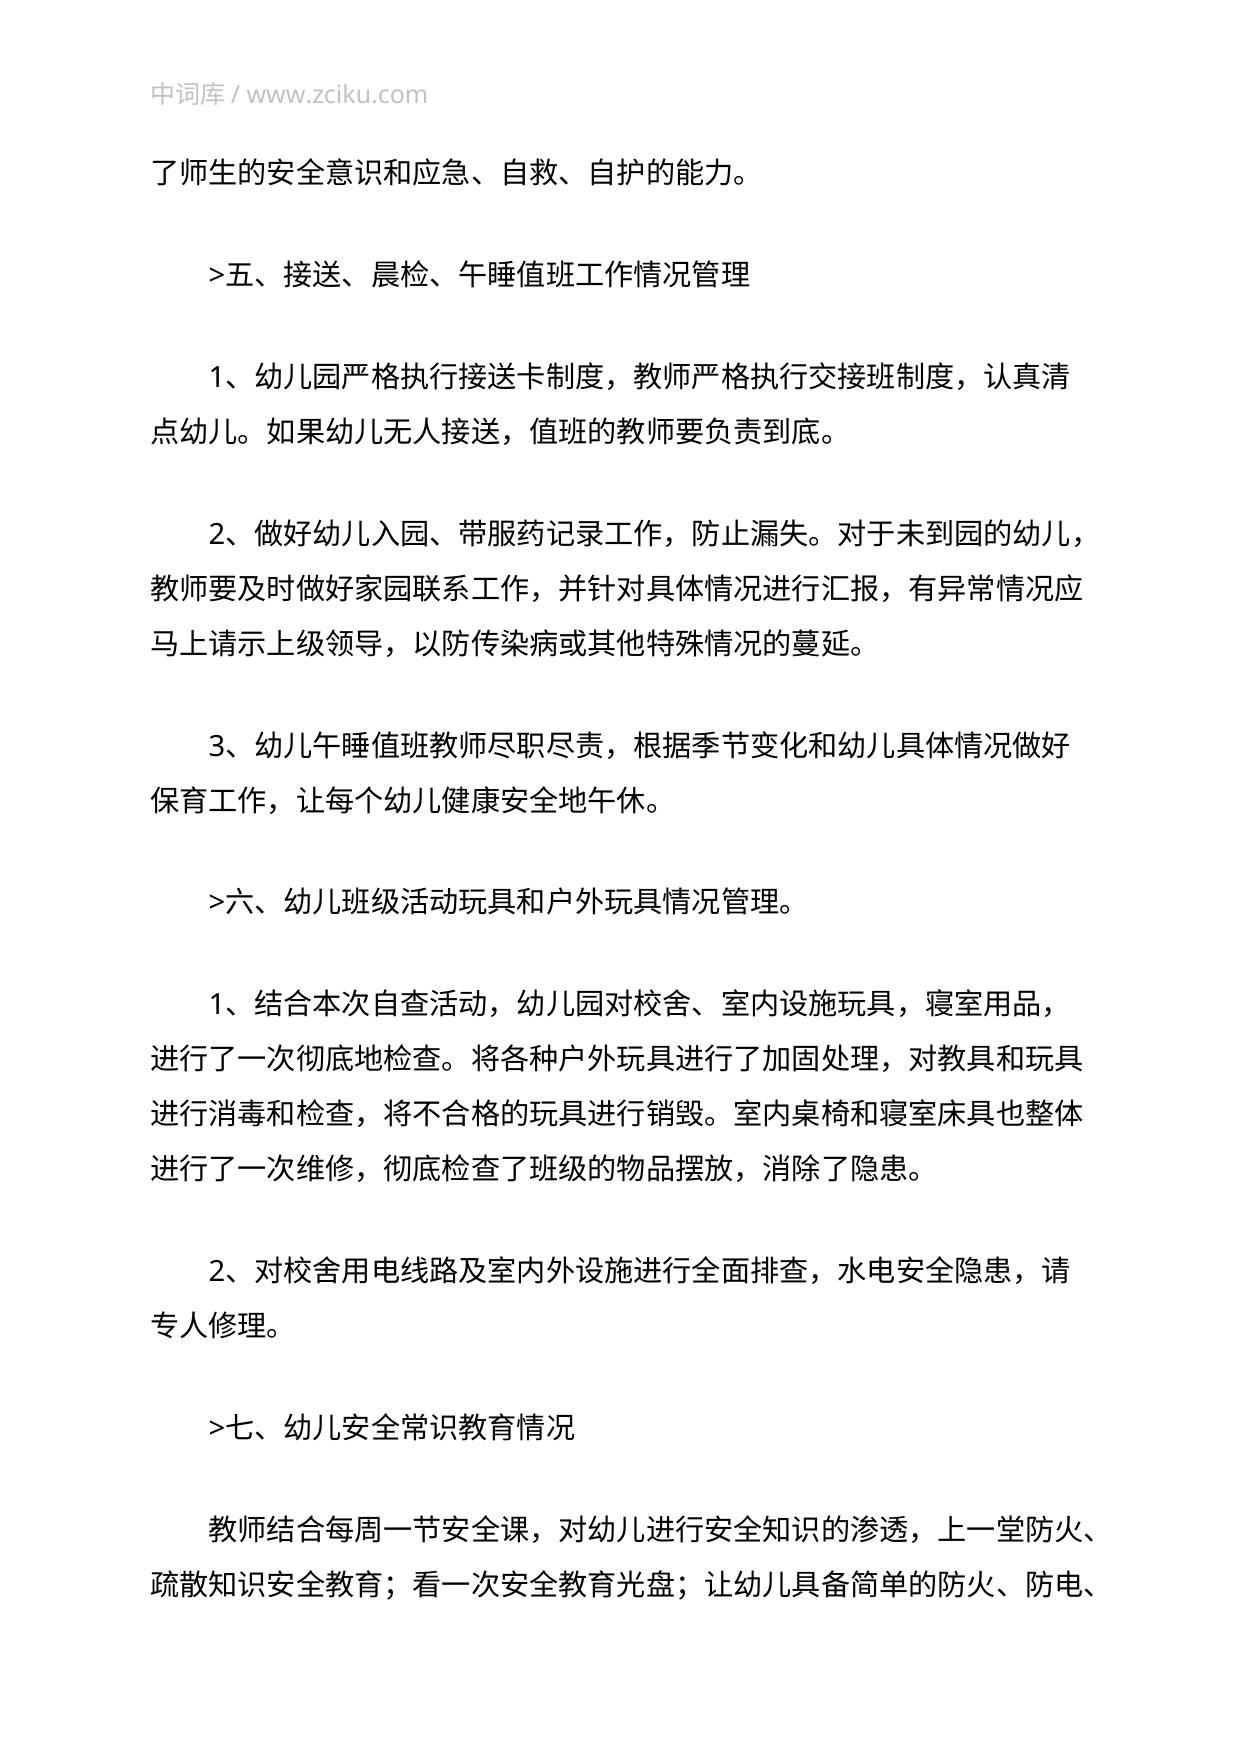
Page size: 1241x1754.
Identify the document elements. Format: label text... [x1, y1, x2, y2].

text >六、幼儿班级活动玩具和户外玩具情况管理。 [150, 879, 1090, 921]
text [150, 1506, 1090, 1603]
text >七、幼儿安全常识教育情况 [150, 1404, 1090, 1447]
text 2、做好幼儿入园、带服药记录工作，防止漏失。对于未到园的幼儿，教师要及时做好家园联系工作，并针对具体情况进行汇报，有异常情况应马上请示上级领导，以防传染病或其他特殊情况的蔓延。 [150, 511, 1090, 663]
text 3、幼儿午睡值班教师尽职尽责，根据季节变化和幼儿具体情况做好保育工作，让每个幼儿健康安全地午休。 [150, 722, 1090, 819]
text 2、对校舍用电线路及室内外设施进行全面排查，水电安全隐患，请专人修理。 [150, 1247, 1090, 1345]
text 1、幼儿园严格执行接送卡制度，教师严格执行交接班制度，认真清点幼儿。如果幼儿无人接送，值班的教师要负责到底。 [150, 354, 1090, 451]
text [150, 150, 1090, 192]
text >五、接送、晨检、午睡值班工作情况管理 [150, 252, 1090, 294]
text 1、结合本次自查活动，幼儿园对校舍、室内设施玩具，寝室用品，进行了一次彻底地检查。将各种户外玩具进行了加固处理，对教具和玩具进行消毒和检查，将不合格的玩具进行销毁。室内桌椅和寝室床具也整体进行了一次维修，彻底检查了班级的物品摆放，消除了隐患。 [150, 981, 1090, 1188]
